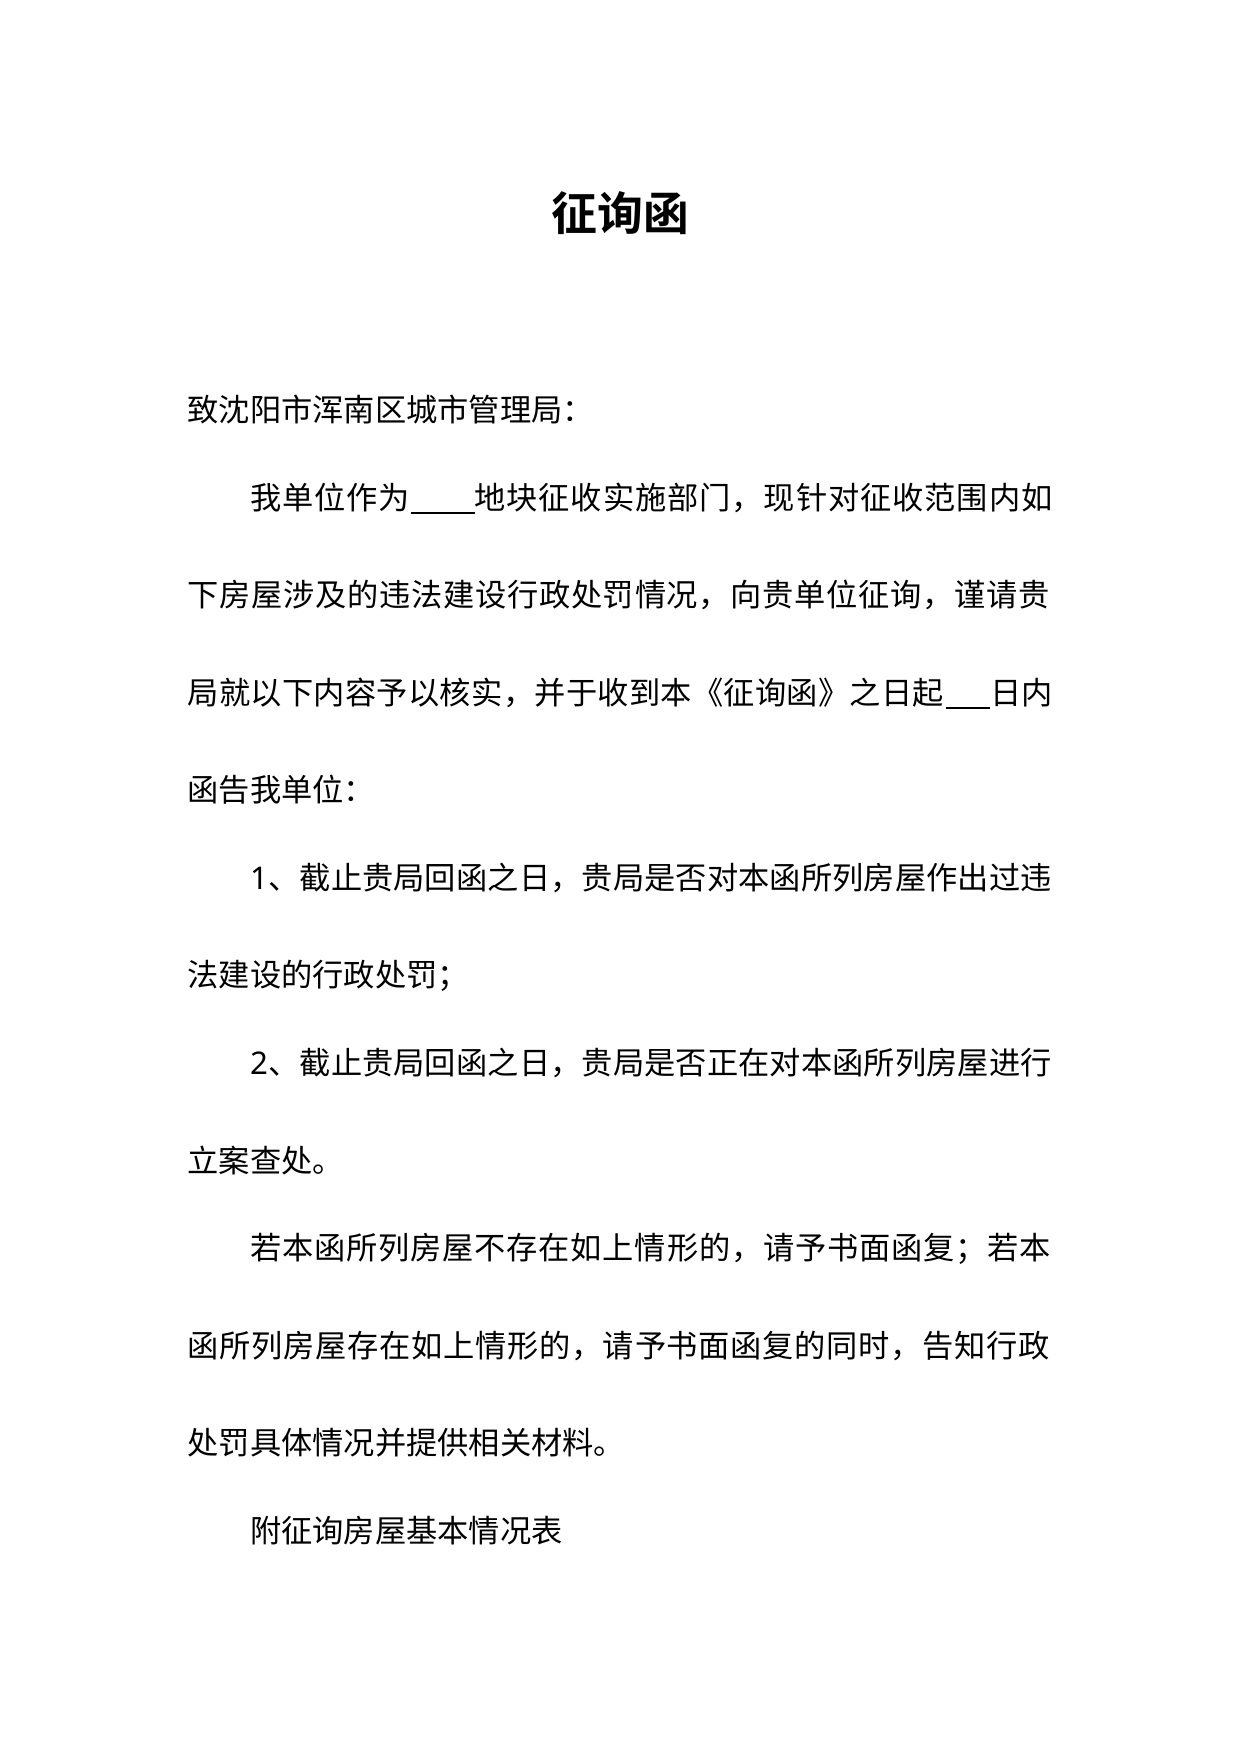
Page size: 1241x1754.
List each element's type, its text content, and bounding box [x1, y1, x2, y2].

text 2、截止贵局回函之日，贵局是否正在对本函所列房屋进行立案查处。 [187, 1028, 1053, 1191]
text 征询函 [187, 162, 1053, 259]
text 附征询房屋基本情况表 [187, 1496, 1053, 1561]
text 若本函所列房屋不存在如上情形的，请予书面函复；若本函所列房屋存在如上情形的，请予书面函复的同时，告知行政处罚具体情况并提供相关材料。 [187, 1213, 1053, 1473]
text 我单位作为 地块征收实施部门，现针对征收范围内如下房屋涉及的违法建设行政处罚情况，向贵单位征询，谨请贵局就以下内容予以核实，并于收到本《征询函》之日起 日内函告我单位： [187, 463, 1053, 821]
text 致沈阳市浑南区城市管理局： [187, 376, 1053, 441]
text 1、截止贵局回函之日，贵局是否对本函所列房屋作出过违法建设的行政处罚； [187, 843, 1053, 1006]
